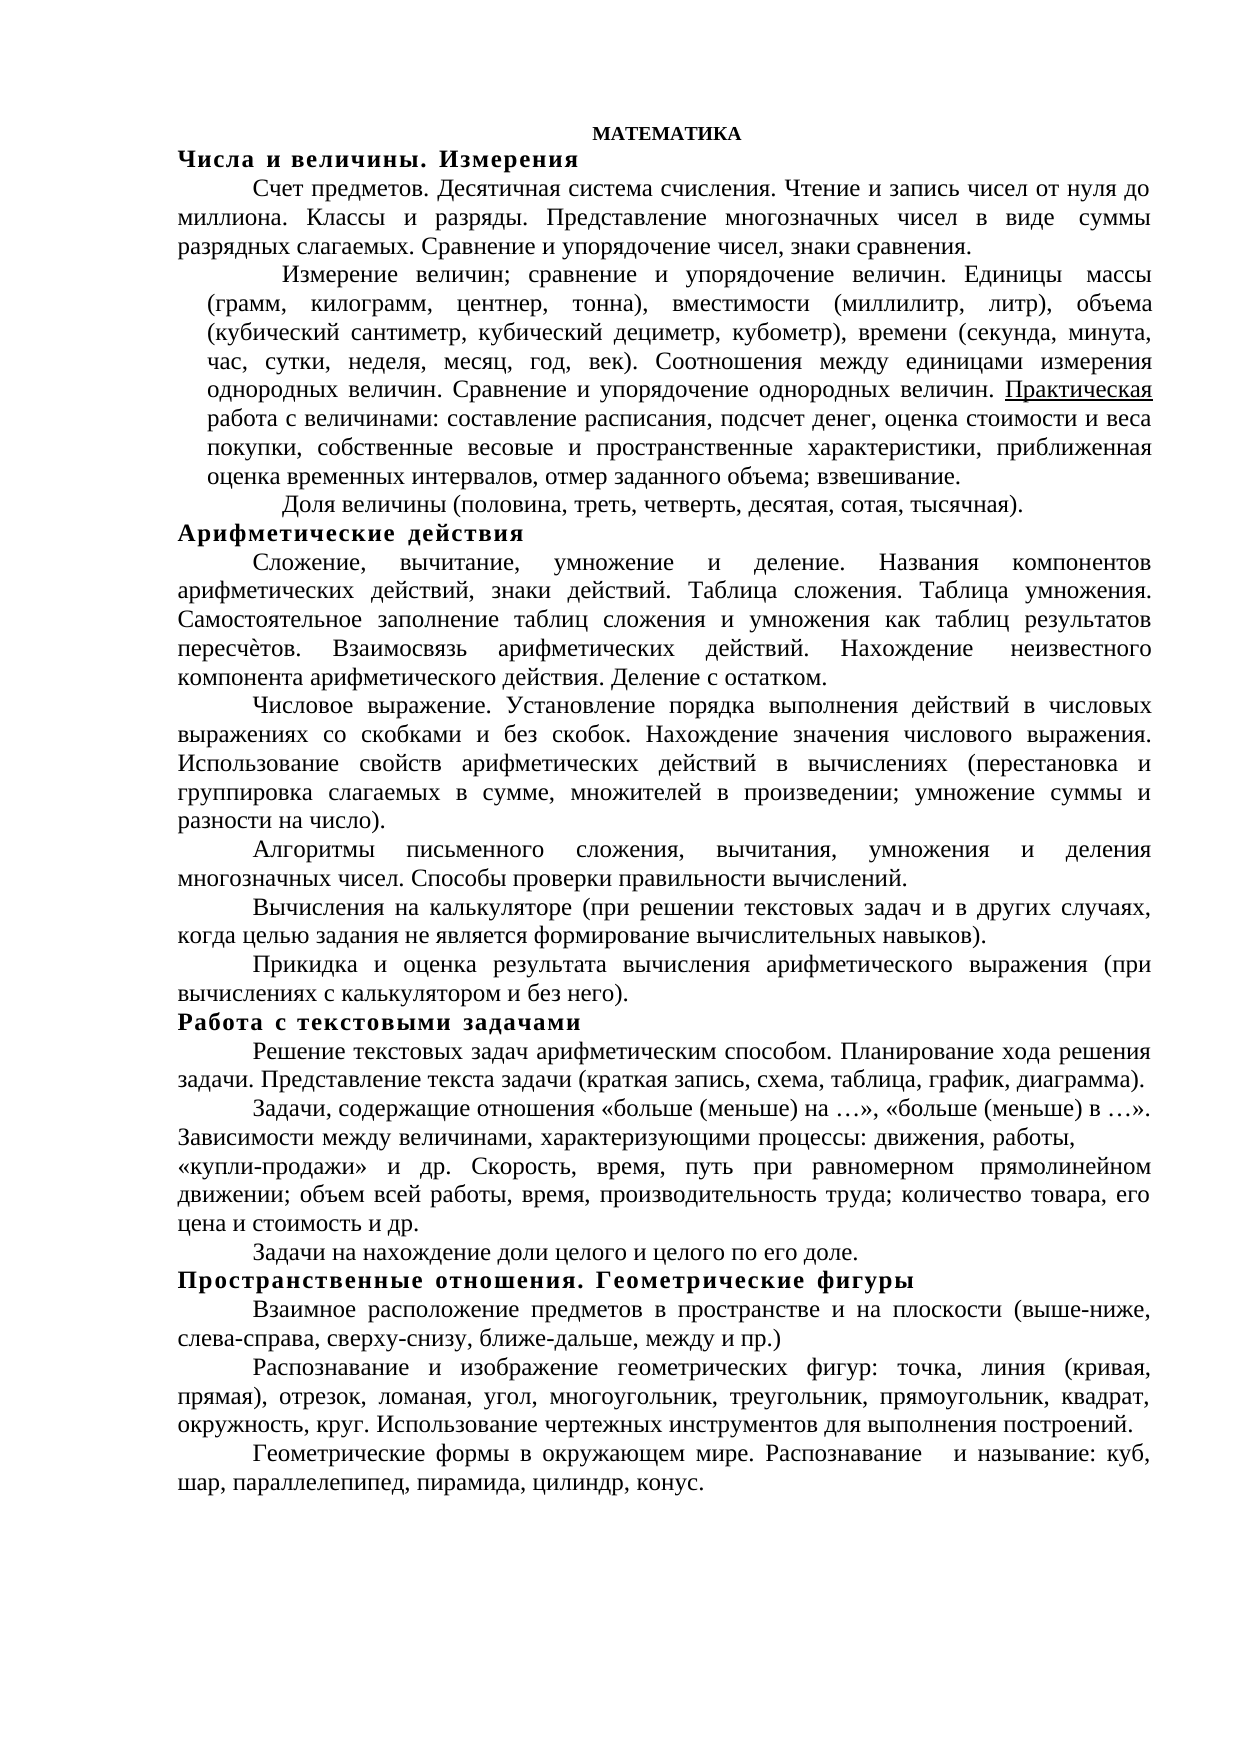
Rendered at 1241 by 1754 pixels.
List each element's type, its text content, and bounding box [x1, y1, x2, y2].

text Распознавание и изображение геометрических фигур: точка, линия (кривая, прямая), отрезок, ломаная, угол, многоугольник, треугольник, прямоугольник, квадрат, окружность, круг. Использование чертежных инструментов для выполнения построений. [177, 1352, 1151, 1438]
text Счет предметов. Десятичная система счисления. Чтение и запись чисел от нуля до миллиона. Классы и разряды. Представление многозначных чисел в виде суммы разрядных слагаемых. Сравнение и упорядочение чисел, знаки сравнения. [177, 173, 1151, 259]
text «купли-продажи» и др. Скорость, время, путь при равномерном прямолинейном движении; объем всей работы, время, производительность труда; количество товара, его цена и стоимость и др. [177, 1151, 1151, 1237]
text Вычисления на калькуляторе (при решении текстовых задач и в других случаях, когда целью задания не является формирование вычислительных навыков). [177, 892, 1152, 949]
subtitle Арифметические действия [177, 518, 1176, 547]
subtitle Работа с текстовыми задачами [177, 1007, 1176, 1036]
text Геометрические формы в окружающем мире. Распознавание и называние: куб, шар, параллелепипед, пирамида, цилиндр, конус. [177, 1438, 1151, 1496]
subtitle Пространственные отношения. Геометрические фигуры [177, 1266, 1176, 1294]
text Алгоритмы письменного сложения, вычитания, умножения и деления многозначных чисел. Способы проверки правильности вычислений. [177, 834, 1152, 892]
text Сложение, вычитание, умножение и деление. Названия компонентов арифметических действий, знаки действий. Таблица сложения. Таблица умножения. Самостоятельное заполнение таблиц сложения и умножения как таблиц результатов пересчѐтов. Взаимосвязь арифметических действий. Нахождение неизвестного компонента арифметического действия. Деление с остатком. [177, 547, 1152, 691]
text Прикидка и оценка результата вычисления арифметического выражения (при вычислениях с калькулятором и без него). [177, 949, 1151, 1007]
text Задачи, содержащие отношения «больше (меньше) на …», «больше (меньше) в …». Зависимости между величинами, характеризующими процессы: движения, работы, [177, 1093, 1152, 1151]
text Доля величины (половина, треть, четверть, десятая, сотая, тысячная). [282, 489, 1176, 518]
text Взаимное расположение предметов в пространстве и на плоскости (выше-ниже, слева-справа, сверху-снизу, ближе-дальше, между и пр.) [177, 1294, 1152, 1352]
text Решение текстовых задач арифметическим способом. Планирование хода решения задачи. Представление текста задачи (краткая запись, схема, таблица, график, диаграмма). [177, 1036, 1152, 1093]
text МАТЕМАТИКА [592, 121, 1176, 144]
text Задачи на нахождение доли целого и целого по его доле. [252, 1237, 1176, 1266]
text Числовое выражение. Установление порядка выполнения действий в числовых выражениях со скобками и без скобок. Нахождение значения числового выражения. Использование свойств арифметических действий в вычислениях (перестановка и группировка слагаемых в сумме, множителей в произведении; умножение суммы и разности на число). [177, 691, 1152, 834]
subtitle Числа и величины. Измерения [177, 144, 581, 173]
text Измерение величин; сравнение и упорядочение величин. Единицы массы (грамм, килограмм, центнер, тонна), вместимости (миллилитр, литр), объема (кубический сантиметр, кубический дециметр, кубометр), времени (секунда, минута, час, сутки, неделя, месяц, год, век). Соотношения между единицами измерения однородных величин. Сравнение и упорядочение однородных величин. Практическая работа с величинами: составление расписания, подсчет денег, оценка стоимости и веса покупки, собственные весовые и пространственные характеристики, приближенная оценка временных интервалов, отмер заданного объема; взвешивание. [207, 259, 1152, 489]
